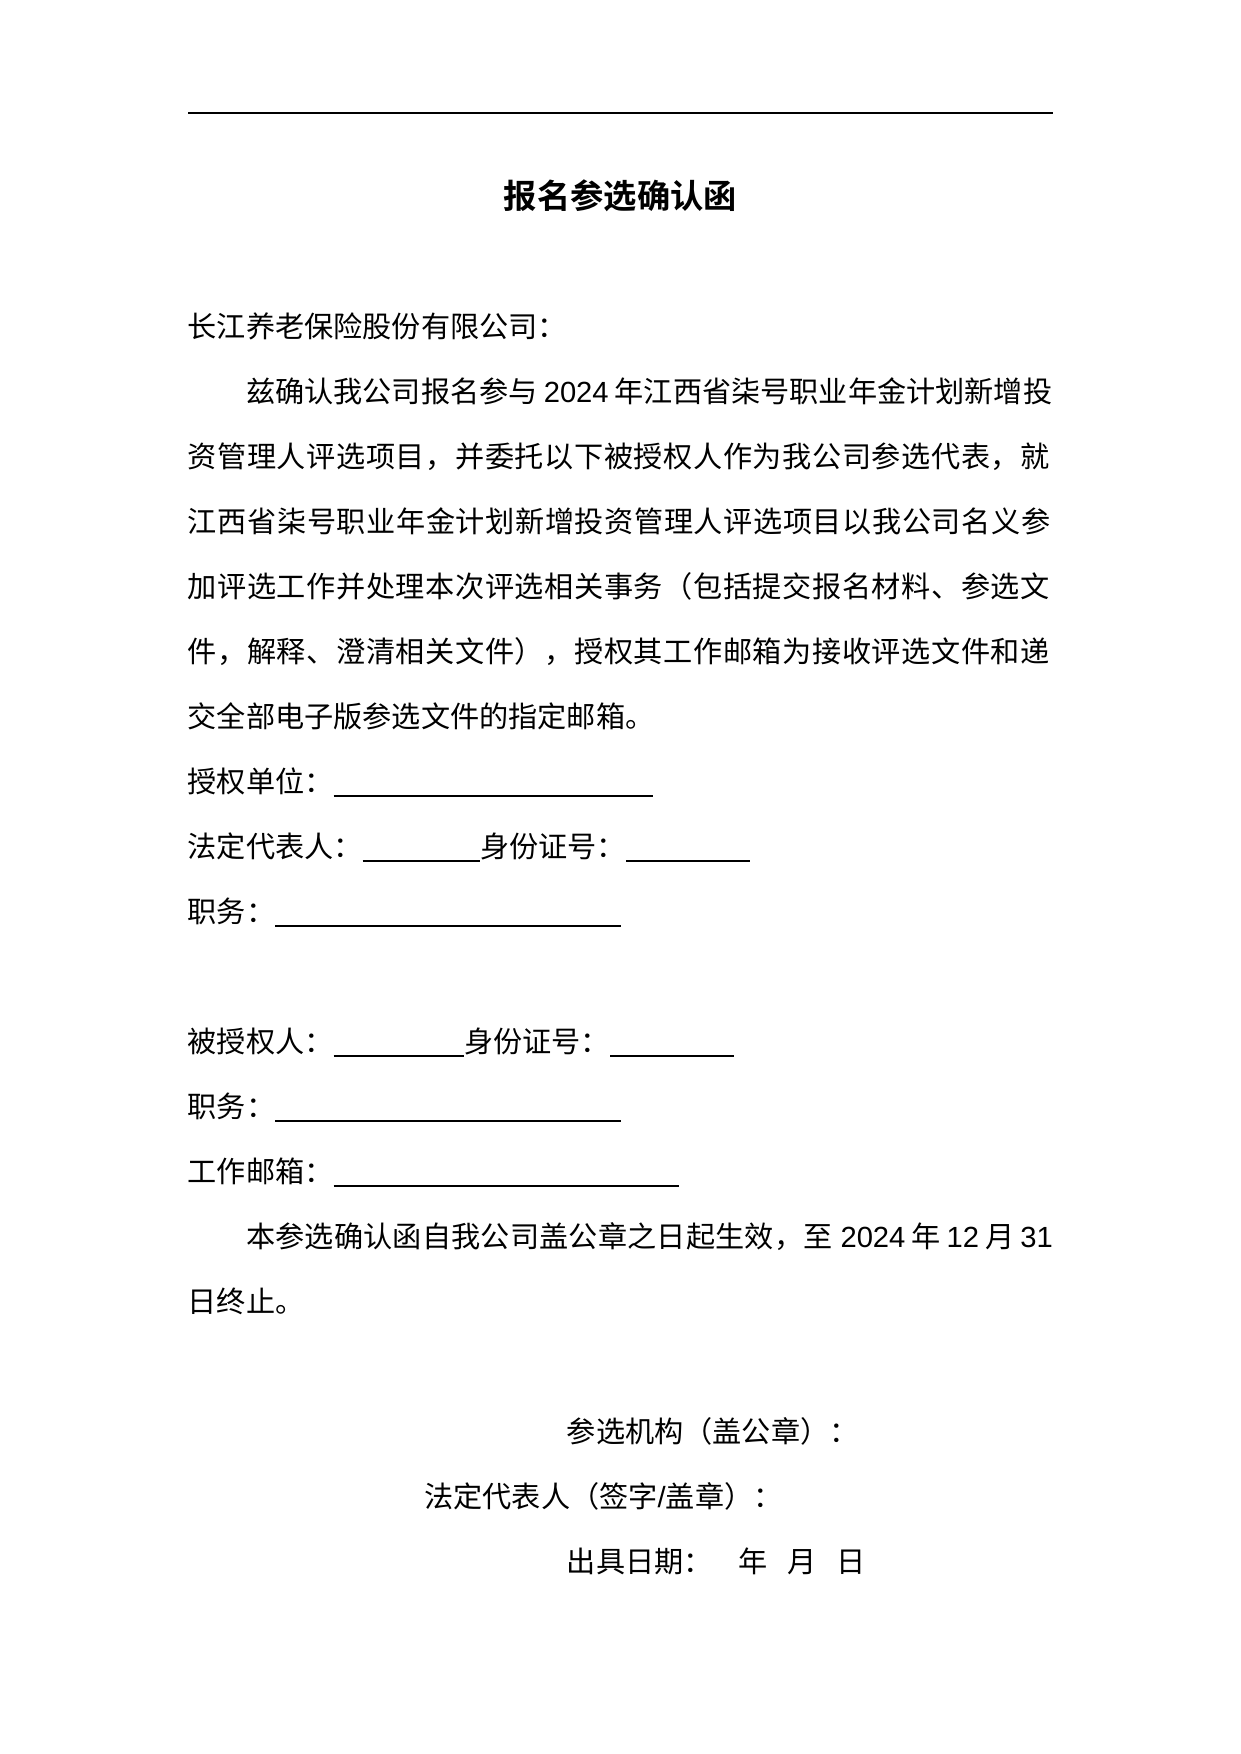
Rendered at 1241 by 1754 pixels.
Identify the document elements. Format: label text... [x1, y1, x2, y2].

text 出具日期： 年 月 日 [187, 1527, 1053, 1592]
text 兹确认我公司报名参与2024年江西省柒号职业年金计划新增投资管理人评选项目，并委托以下被授权人作为我公司参选代表，就江西省柒号职业年金计划新增投资管理人评选项目以我公司名义参加评选工作并处理本次评选相关事务（包括提交报名材料、参选文件，解释、澄清相关文件），授权其工作邮箱为接收评选文件和递交全部电子版参选文件的指定邮箱。 [187, 357, 1053, 747]
text 被授权人： 身份证号： [187, 1007, 1053, 1072]
text 参选机构（盖公章）： [187, 1397, 1053, 1462]
text 职务： [187, 877, 1053, 942]
text 职务： [187, 1072, 1053, 1137]
text 长江养老保险股份有限公司： [187, 292, 1053, 357]
text 授权单位： [187, 747, 1053, 812]
text 本参选确认函自我公司盖公章之日起生效，至2024年12月31日终止。 [187, 1202, 1053, 1332]
text 报名参选确认函 [187, 162, 1053, 227]
text 工作邮箱： [187, 1137, 1053, 1202]
text 法定代表人： 身份证号： [187, 812, 1053, 877]
text 法定代表人（签字/盖章）： [187, 1462, 1053, 1527]
